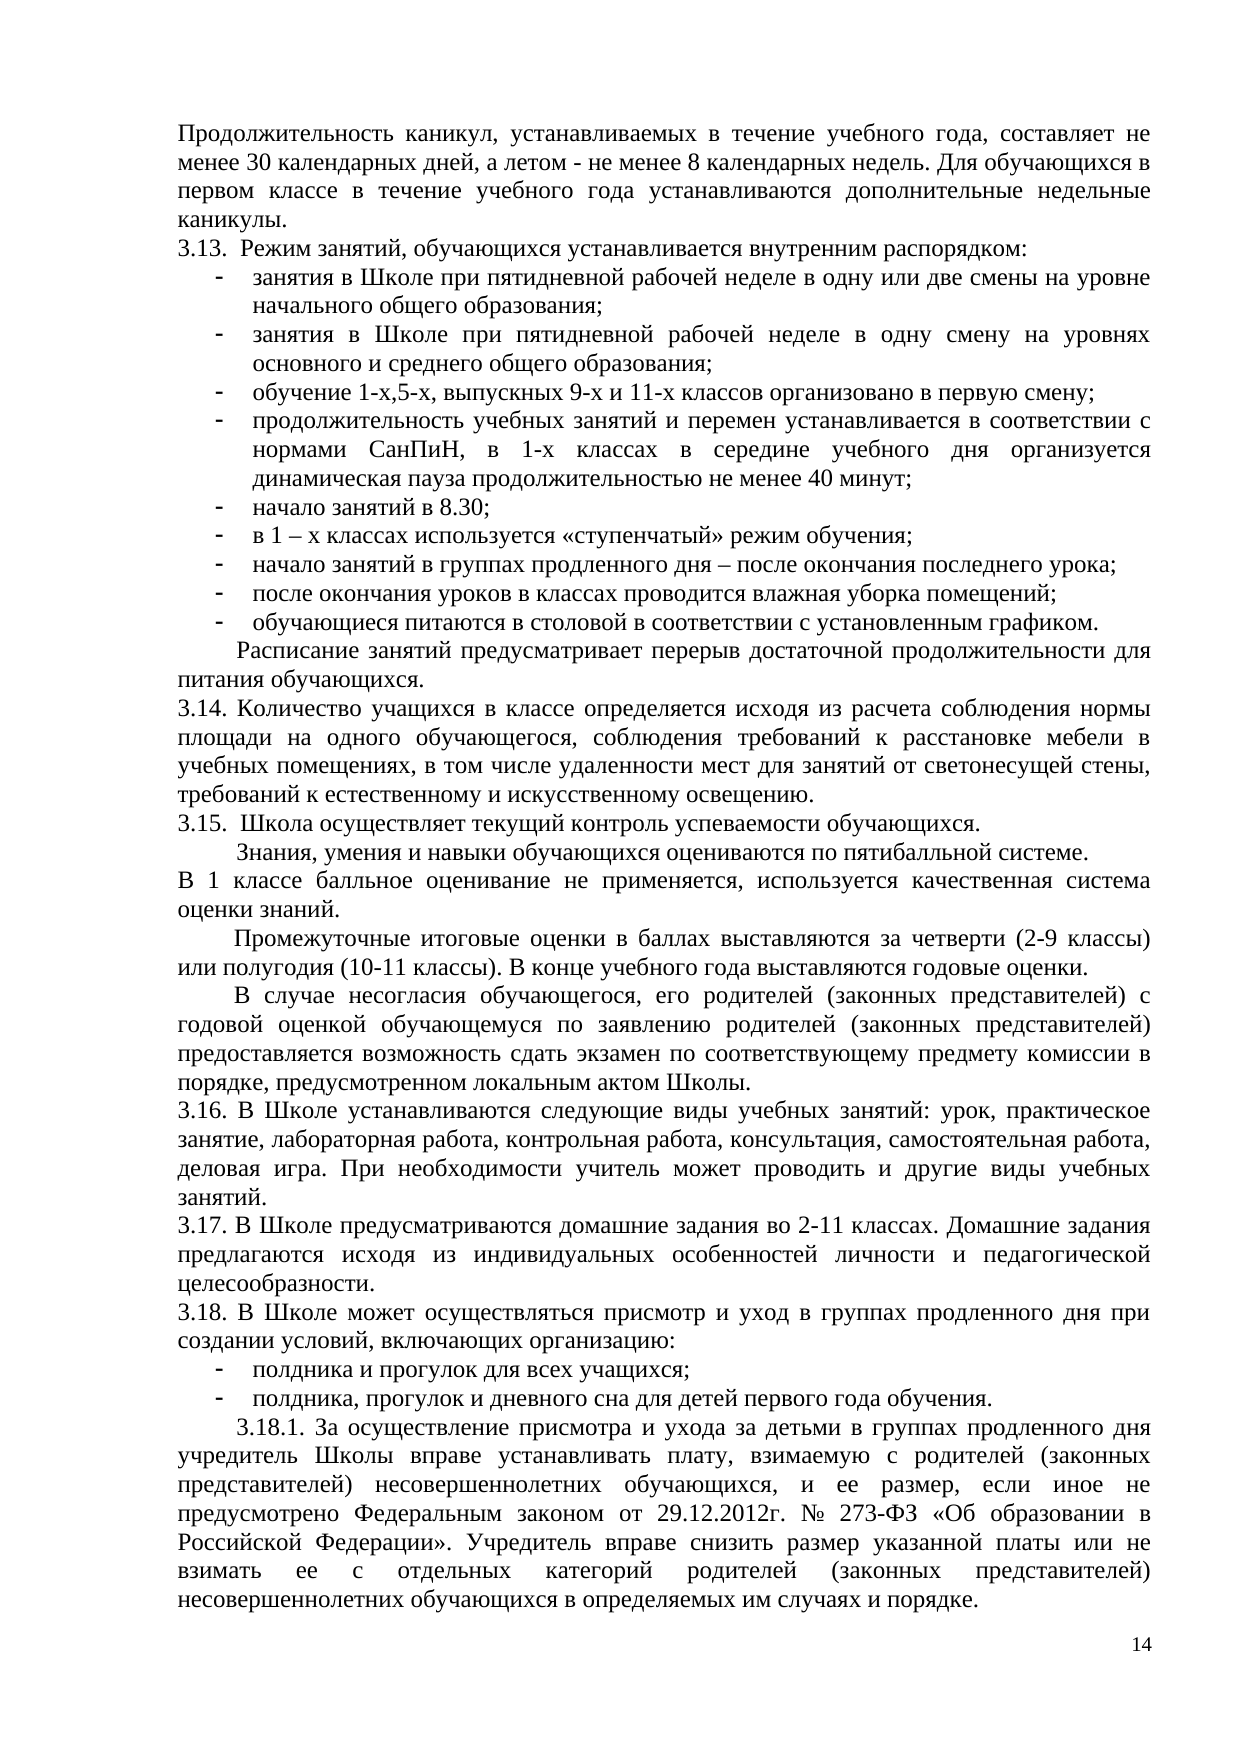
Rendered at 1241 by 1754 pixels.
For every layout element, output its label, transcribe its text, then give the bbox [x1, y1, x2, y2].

list начало занятий в 8.30; [215, 492, 1152, 521]
list полдника, прогулок и дневного сна для детей первого года обучения. [215, 1383, 1152, 1412]
list в 1 – х классах используется «ступенчатый» режим обучения; [215, 521, 1152, 549]
list продолжительность учебных занятий и перемен устанавливается в соответствии с нормами СанПиН, в 1-х классах в середине учебного дня организуется динамическая пауза продолжительностью не менее 40 минут; [215, 406, 1152, 492]
text Расписание занятий предусматривает перерыв достаточной продолжительности для питания обучающихся. [177, 636, 1152, 693]
list после окончания уроков в классах проводится влажная уборка помещений; [215, 578, 1152, 607]
list 3.17. В Школе предусматриваются домашние задания во 2-11 классах. Домашние задания предлагаются исходя из индивидуальных особенностей личности и педагогической целесообразности. [177, 1211, 1152, 1297]
list начало занятий в группах продленного дня – после окончания последнего урока; [215, 549, 1152, 578]
list В 1 классе балльное оценивание не применяется, используется качественная система оценки знаний. [177, 866, 1152, 923]
list Промежуточные итоговые оценки в баллах выставляются за четверти (2-9 классы) или полугодия (10-11 классы). В конце учебного года выставляются годовые оценки. [177, 923, 1152, 981]
list 3.13. Режим занятий, обучающихся устанавливается внутренним распорядком: [177, 233, 1152, 262]
list В случае несогласия обучающегося, его родителей (законных представителей) с годовой оценкой обучающемуся по заявлению родителей (законных представителей) предоставляется возможность сдать экзамен по соответствующему предмету комиссии в порядке, предусмотренном локальным актом Школы. [177, 981, 1152, 1096]
text 3.18. В Школе может осуществляться присмотр и уход в группах продленного дня при создании условий, включающих организацию: [177, 1297, 1152, 1354]
list Продолжительность каникул, устанавливаемых в течение учебного года, составляет не менее 30 календарных дней, а летом - не менее 8 календарных недель. Для обучающихся в первом классе в течение учебного года устанавливаются дополнительные недельные каникулы. [177, 118, 1152, 233]
list полдника и прогулок для всех учащихся; [215, 1354, 1152, 1383]
list Знания, умения и навыки обучающихся оцениваются по пятибалльной системе. [177, 837, 1152, 866]
list занятия в Школе при пятидневной рабочей неделе в одну смену на уровнях основного и среднего общего образования; [215, 319, 1152, 377]
list обучающиеся питаются в столовой в соответствии с установленным графиком. [215, 607, 1152, 636]
text 3.14. Количество учащихся в классе определяется исходя из расчета соблюдения нормы площади на одного обучающегося, соблюдения требований к расстановке мебели в учебных помещениях, в том числе удаленности мест для занятий от светонесущей стены, требований к естественному и искусственному освещению. [177, 693, 1152, 808]
list занятия в Школе при пятидневной рабочей неделе в одну или две смены на уровне начального общего образования; [215, 262, 1152, 319]
list 3.16. В Школе устанавливаются следующие виды учебных занятий: урок, практическое занятие, лабораторная работа, контрольная работа, консультация, самостоятельная работа, деловая игра. При необходимости учитель может проводить и другие виды учебных занятий. [177, 1096, 1152, 1211]
text 3.18.1. За осуществление присмотра и ухода за детьми в группах продленного дня учредитель Школы вправе устанавливать плату, взимаемую с родителей (законных представителей) несовершеннолетних обучающихся, и ее размер, если иное не предусмотрено Федеральным законом от 29.12.2012г. № 273-ФЗ «Об образовании в Российской Федерации». Учредитель вправе снизить размер указанной платы или не взимать ее с отдельных категорий родителей (законных представителей) несовершеннолетних обучающихся в определяемых им случаях и порядке. [177, 1412, 1152, 1613]
list 3.15. Школа осуществляет текущий контроль успеваемости обучающихся. [177, 808, 1152, 837]
list обучение 1-х,5-х, выпускных 9-х и 11-х классов организовано в первую смену; [215, 377, 1152, 406]
